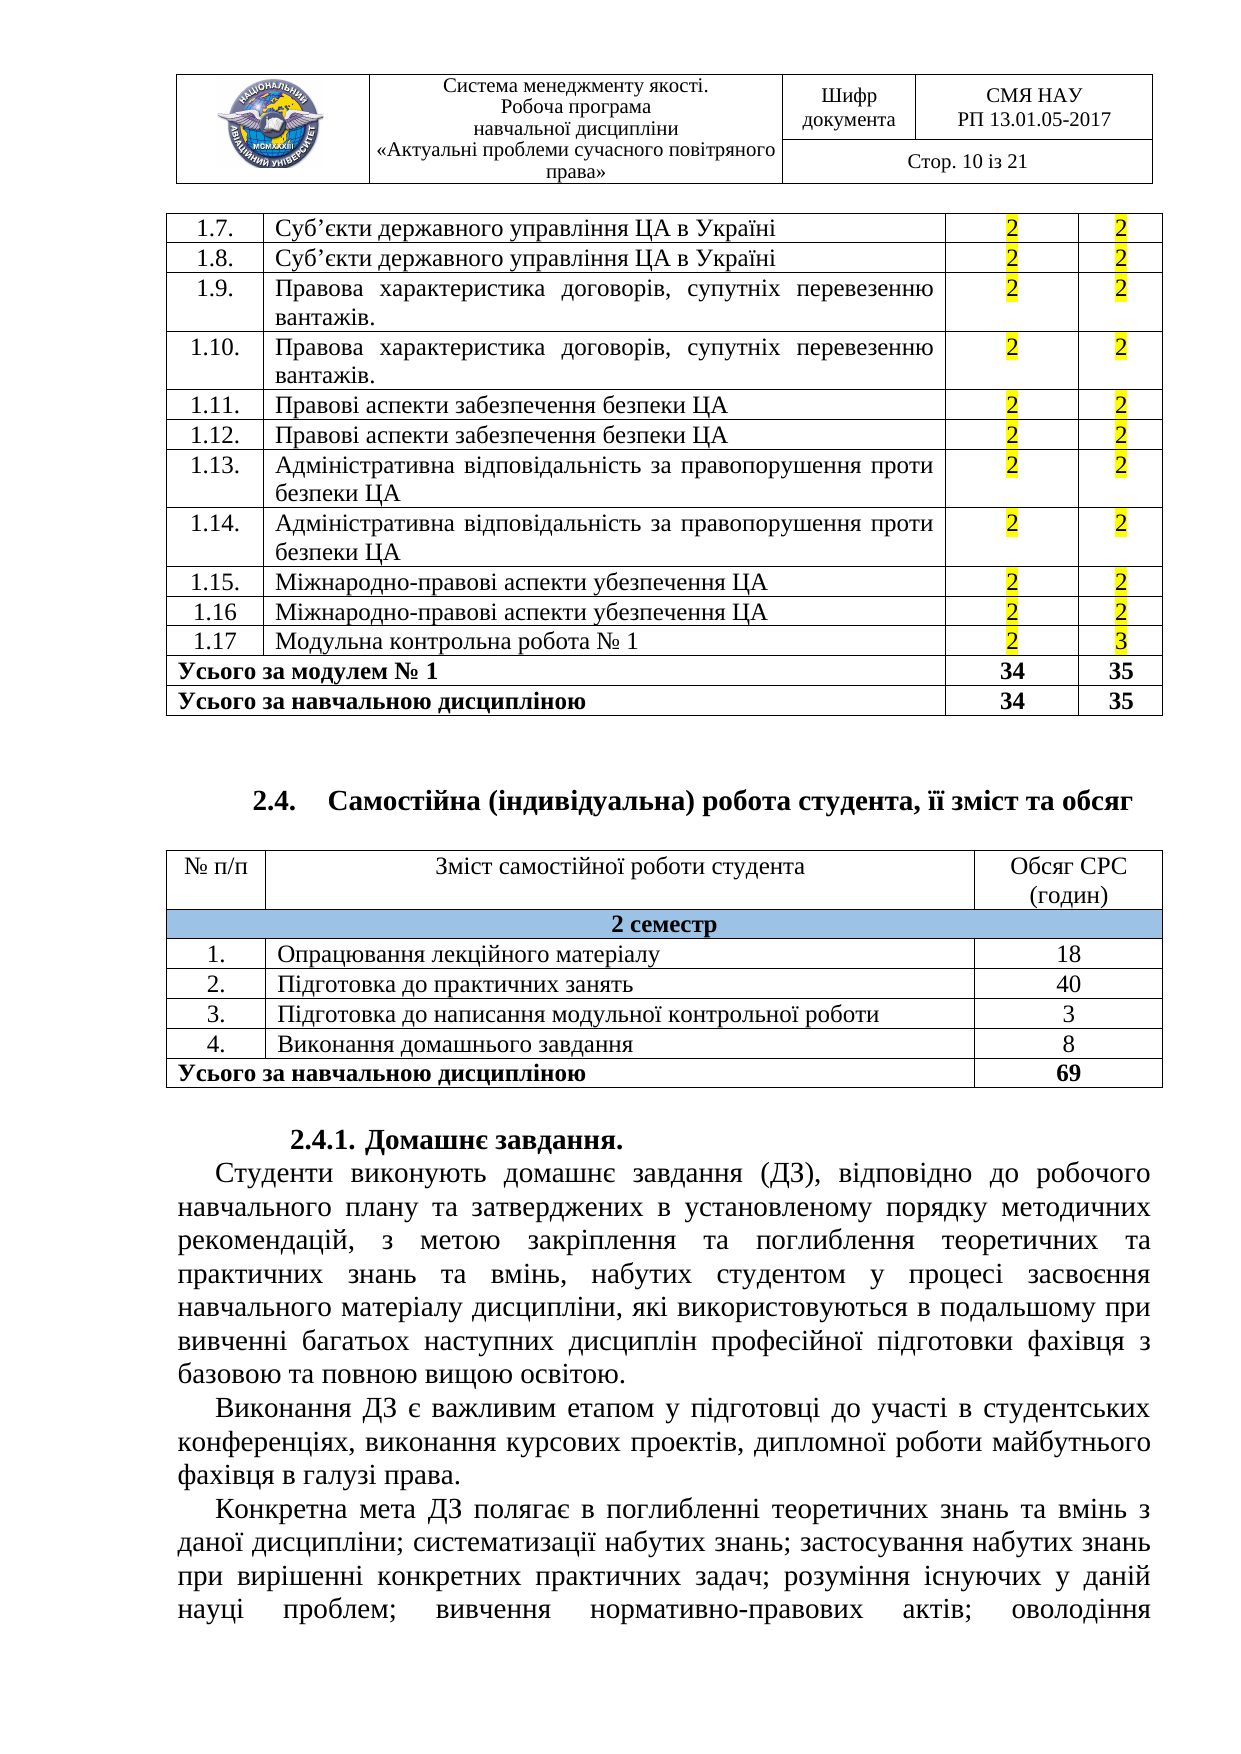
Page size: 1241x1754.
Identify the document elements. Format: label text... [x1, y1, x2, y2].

table_cell 2 [1127, 390, 1162, 419]
table_cell Адміністративна відповідальність за правопорушення проти безпеки ЦА [264, 508, 945, 566]
table_cell Правові аспекти забезпечення безпеки ЦА [264, 390, 945, 419]
table_cell 2 [1079, 390, 1115, 419]
table_cell 2 [1018, 626, 1078, 655]
table_header Зміст самостійної роботи студента [266, 851, 974, 908]
table_cell 3 [1127, 626, 1162, 655]
table_cell 34 [946, 686, 1078, 715]
table_cell Правова характеристика договорів, супутніх перевезенню вантажів. [264, 273, 945, 331]
table_cell 1.15. [167, 567, 263, 596]
table_cell 1.7. [167, 214, 263, 242]
table_cell 1.17 [167, 626, 263, 655]
table_cell Опрацювання лекційного матеріалу [266, 939, 974, 968]
table_cell 1.14. [167, 508, 263, 566]
table_cell 2 [1079, 273, 1162, 331]
table_cell 4. [167, 1029, 265, 1057]
table_cell 2 [1079, 597, 1115, 625]
table_cell Міжнародно-правові аспекти убезпечення ЦА [264, 597, 945, 625]
table_cell 1.10. [167, 332, 263, 389]
table_cell 35 [1079, 656, 1162, 685]
table_cell 1.8. [167, 243, 263, 272]
table_cell 1.12. [167, 420, 263, 449]
table_cell 2 [1079, 420, 1115, 449]
list Домашнє завдання. [290, 1122, 1152, 1155]
table_cell 2 [1079, 243, 1115, 272]
table_cell Усього за навчальною дисципліною [167, 686, 945, 715]
table_cell 1.16 [167, 597, 263, 625]
table_cell 1.13. [167, 450, 263, 507]
table_cell Усього за навчальною дисципліною [167, 1059, 974, 1087]
table_cell 2 [1079, 567, 1115, 596]
table_cell 34 [946, 656, 1078, 685]
table_cell Виконання домашнього завдання [266, 1029, 974, 1057]
table_cell Суб’єкти державного управління ЦА в Україні [264, 214, 945, 242]
table_header № п/п [167, 851, 265, 908]
table_cell 2 [946, 597, 1006, 625]
table_cell 2 [946, 243, 1006, 272]
table_cell 2 [1127, 597, 1162, 625]
table_cell 69 [975, 1059, 1162, 1087]
table_cell 2 [946, 508, 1078, 566]
table_cell 2 [1018, 243, 1078, 272]
list Самостійна (індивідуальна) робота студента, її зміст та обсяг [252, 783, 1152, 816]
table_cell 2 [946, 214, 1006, 242]
table_header Обсяг СРС (годин) [975, 851, 1162, 908]
table_cell 2 [946, 390, 1006, 419]
table_cell Адміністративна відповідальність за правопорушення проти безпеки ЦА [264, 450, 945, 507]
table_cell 2 [1018, 420, 1078, 449]
table_cell 2 [1079, 214, 1115, 242]
table_cell 8 [975, 1029, 1162, 1057]
table_cell Підготовка до написання модульної контрольної роботи [266, 999, 974, 1028]
table_cell 2 семестр [167, 910, 1162, 938]
table_cell 2 [1079, 332, 1162, 389]
table_cell Підготовка до практичних занять [266, 969, 974, 998]
table_cell Міжнародно-правові аспекти убезпечення ЦА [264, 567, 945, 596]
table_cell 2 [946, 273, 1078, 331]
table_cell Правова характеристика договорів, супутніх перевезенню вантажів. [264, 332, 945, 389]
table_cell 2 [1127, 214, 1162, 242]
table_cell 1.11. [167, 390, 263, 419]
table_cell 1. [167, 939, 265, 968]
table_cell 3. [167, 999, 265, 1028]
table_cell 2 [946, 450, 1078, 507]
text Виконання ДЗ є важливим етапом у підготовці до участі в студентських конференціях, виконання курсових проектів, дипломної роботи майбутнього фахівця в галузі права. [177, 1390, 1152, 1491]
table_cell Усього за модулем № 1 [167, 656, 945, 685]
table_cell 2 [946, 420, 1006, 449]
table_cell 35 [1079, 686, 1162, 715]
picture [217, 76, 324, 168]
table_cell 1.9. [167, 273, 263, 331]
table_cell 2 [1018, 597, 1078, 625]
table_cell Модульна контрольна робота № 1 [264, 626, 945, 655]
text Студенти виконують домашнє завдання (ДЗ), відповідно до робочого навчального плану та затверджених в установленому порядку методичних рекомендацій, з метою закріплення та поглиблення теоретичних та практичних знань та вмінь, набутих студентом у процесі засвоєння навчального матеріалу дисципліни, які використовуються в подальшому при вивченні багатьох наступних дисциплін професійної підготовки фахівця з базовою та повною вищою освітою. [177, 1155, 1152, 1390]
table_cell 2 [946, 567, 1006, 596]
table_cell 2 [1018, 390, 1078, 419]
table_cell 2 [946, 626, 1006, 655]
table_cell 2 [1127, 567, 1162, 596]
table_cell 2 [1079, 508, 1162, 566]
table_cell 2 [1079, 450, 1162, 507]
table_cell 40 [975, 969, 1162, 998]
table_cell 2 [1127, 243, 1162, 272]
table_cell Суб’єкти державного управління ЦА в Україні [264, 243, 945, 272]
table_cell Правові аспекти забезпечення безпеки ЦА [264, 420, 945, 449]
table_cell 3 [1079, 626, 1115, 655]
table_cell 2. [167, 969, 265, 998]
table_cell 2 [1018, 214, 1078, 242]
table_cell 2 [1018, 567, 1078, 596]
table_cell 2 [946, 332, 1078, 389]
table_cell 18 [975, 939, 1162, 968]
table_cell 3 [975, 999, 1162, 1028]
table_cell 2 [1127, 420, 1162, 449]
